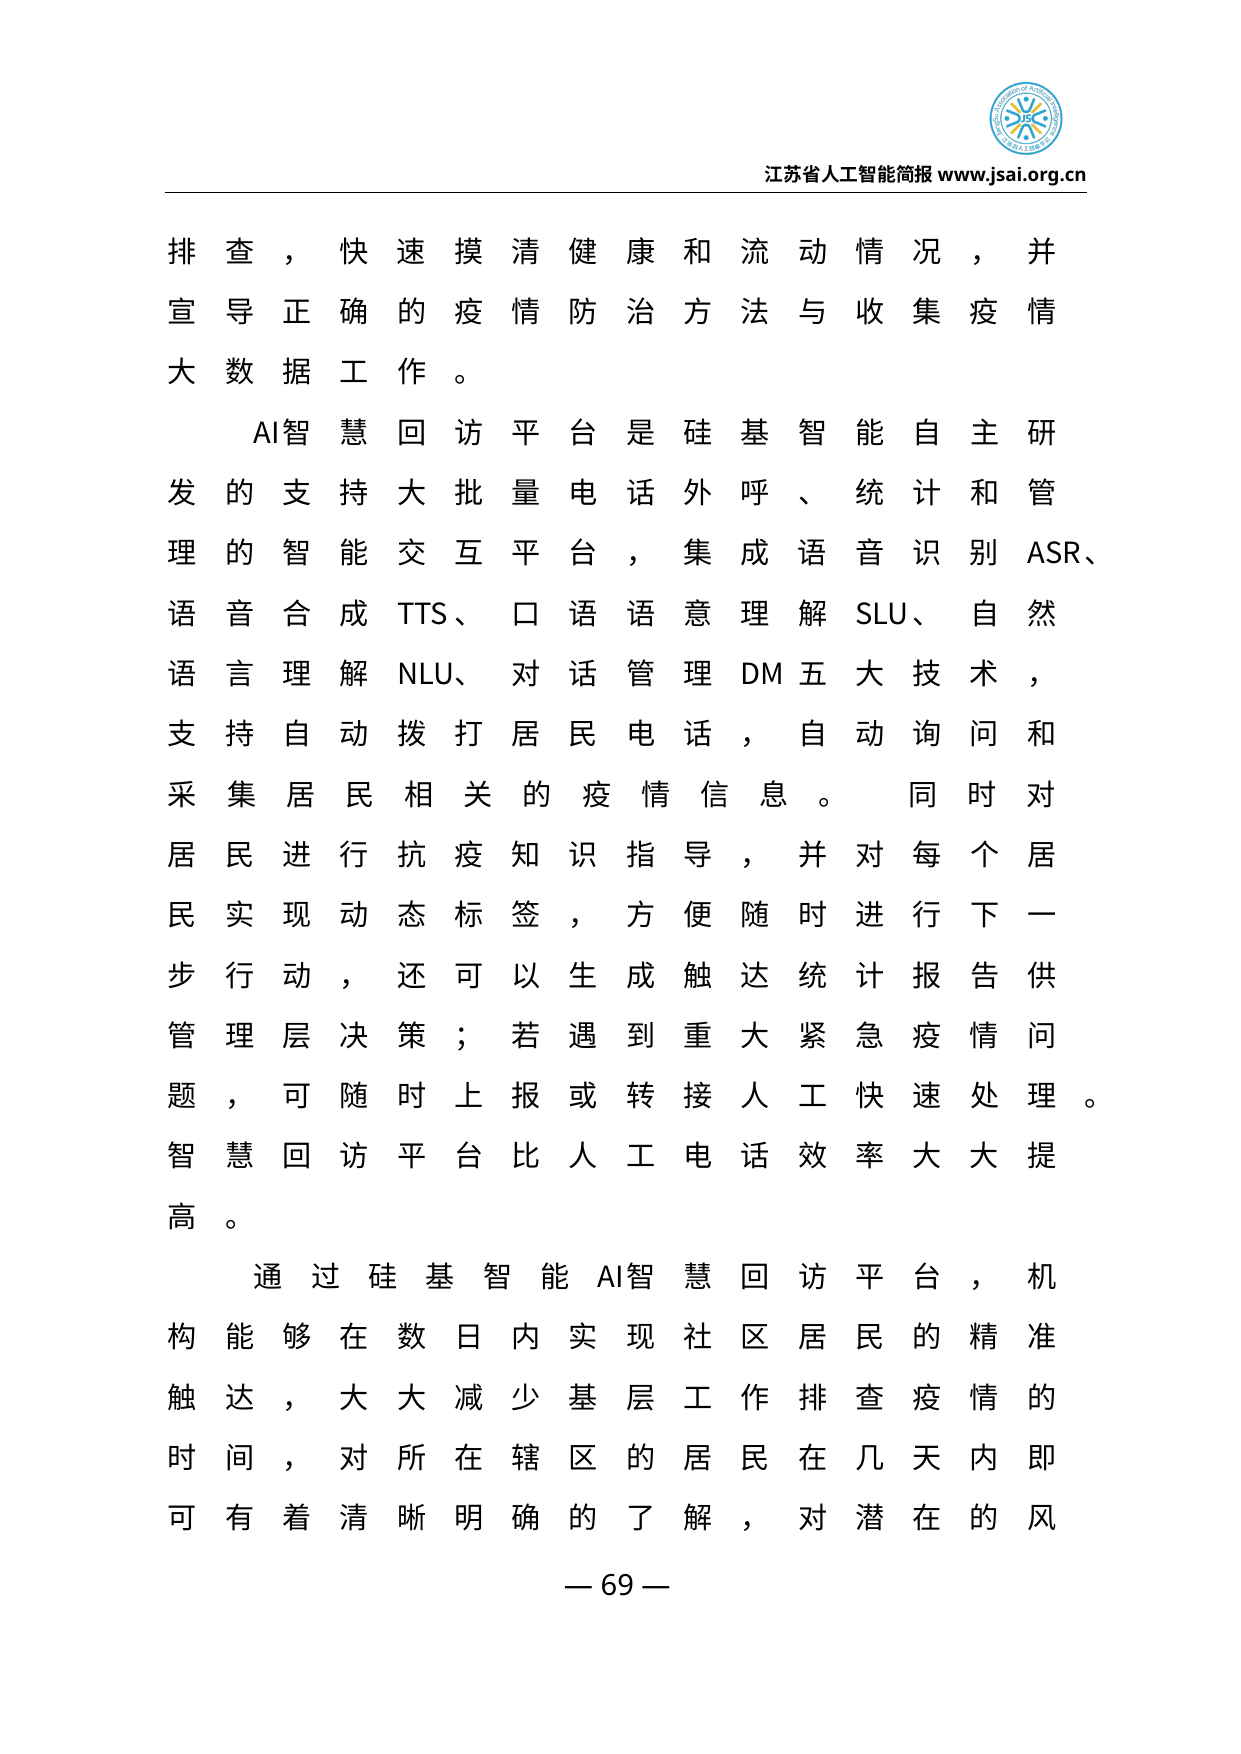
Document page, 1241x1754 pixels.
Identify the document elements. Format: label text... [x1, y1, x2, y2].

text 通过硅基智能AI智慧回访平台，机构能够在数日内实现社区居民的精准触达，大大减少基层工作排查疫情的时间，对所在辖区的居民在几天内即可有着清晰明确的了解，对潜在的风险可控，对突发的疫情能够快速响应，大幅度提高疫情防控效率。 [168, 1245, 1084, 1546]
text AI智慧回访平台是硅基智能自主研发的支持大批量电话外呼、统计和管理的智能交互平台，集成语音识别ASR、语音合成TTS、口语语意理解SLU、自然语言理解NLU、对话管理DM五大技术，支持自动拨打居民电话，自动询问和采集居民相关的疫情信息。 同时对居民进行抗疫知识指导，并对每个居民实现动态标签，方便随时进行下一步行动，还可以生成触达统计报告供管理层决策；若遇到重大紧急疫情问题，可随时上报或转接人工快速处理。智慧回访平台比人工电话效率大大提高。 [168, 400, 1084, 1245]
picture [989, 81, 1063, 155]
text AI智慧回访平台，旨在协助各级政府、卫健委机构、基层社区、疾控中心等相关疫情防控机构对当地社区住户密集、流动大的基层社区居民进行排查，快速摸清健康和流动情况，并宣导正确的疫情防治方法与收集疫情大数据工作。 [168, 219, 1084, 400]
